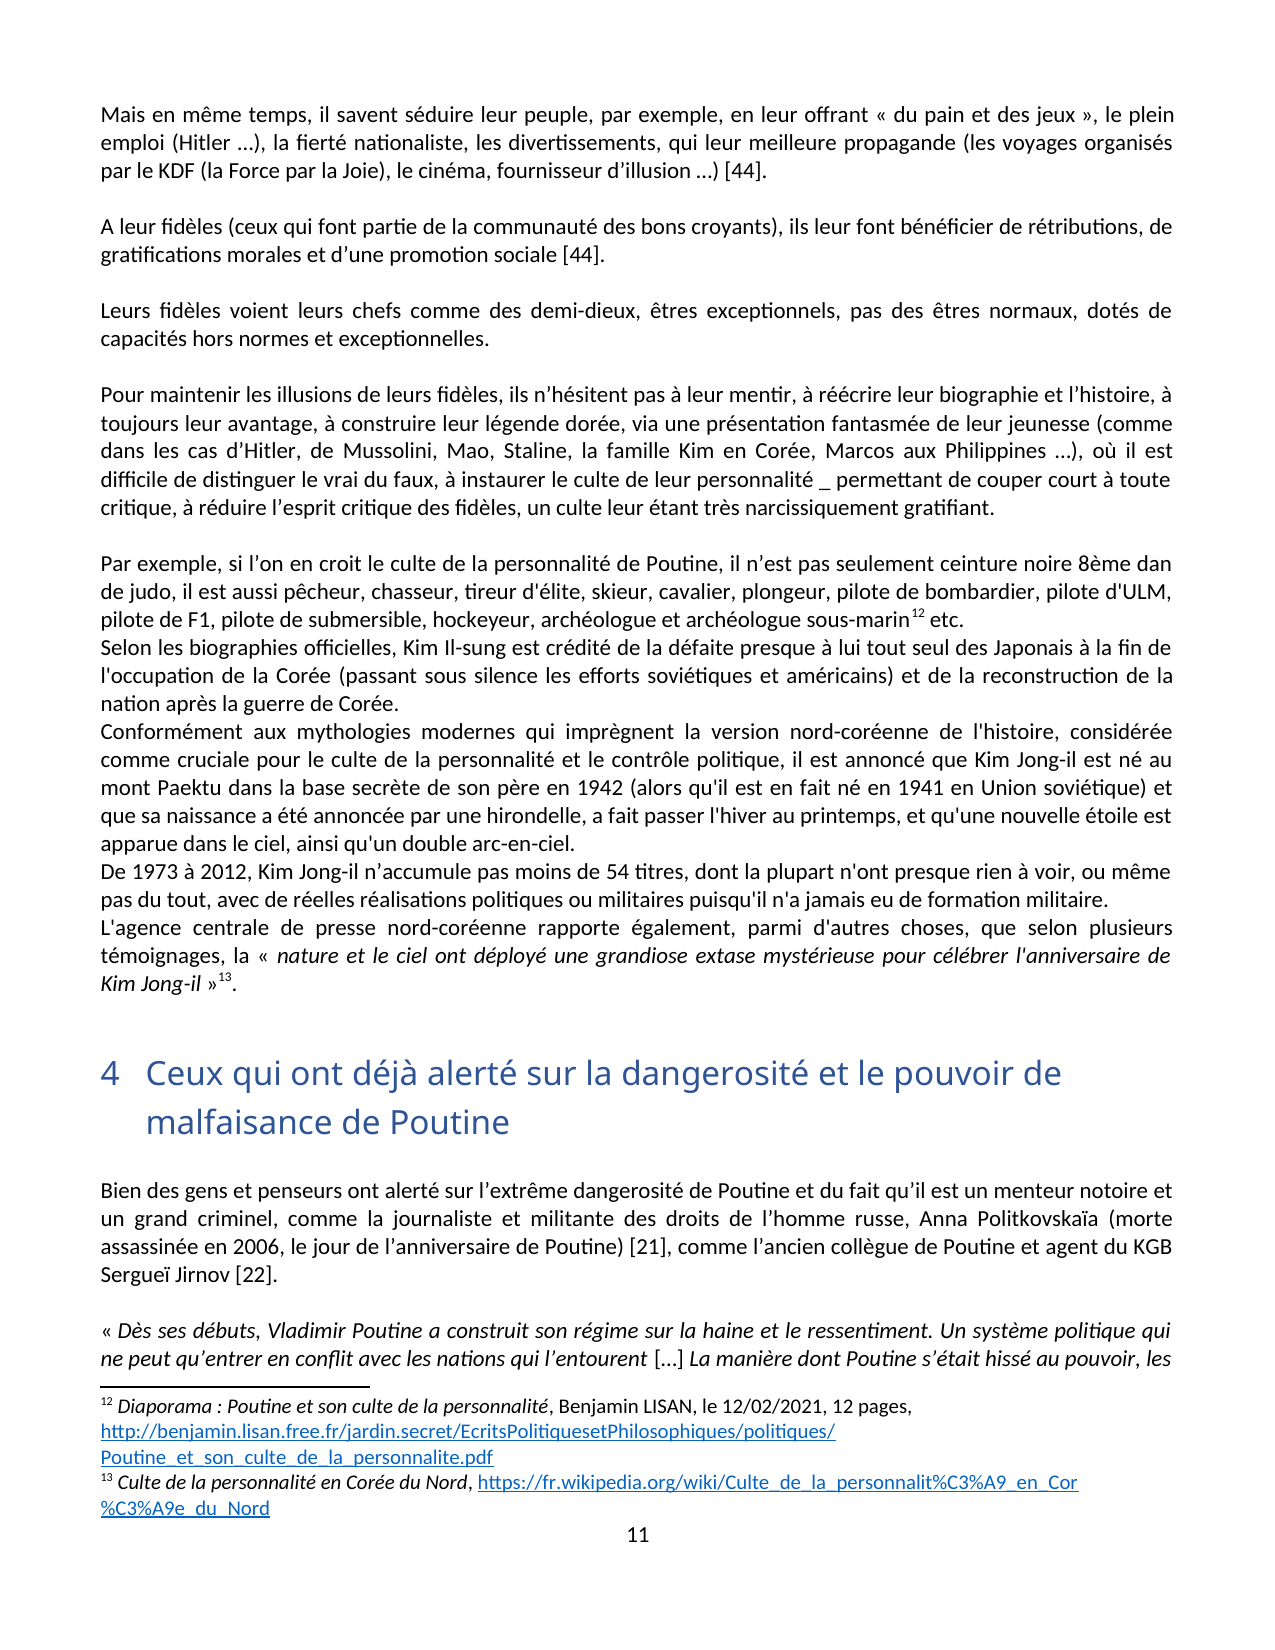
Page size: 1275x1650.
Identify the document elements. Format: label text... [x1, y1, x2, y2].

text Leurs fidèles voient leurs chefs comme des demi-dieux, êtres exceptionnels, pas des êtres normaux, dotés de capacités hors normes et exceptionnelles. [100, 297, 1174, 353]
text L'agence centrale de presse nord-coréenne rapporte également, parmi d'autres choses, que selon plusieurs témoignages, la « nature et le ciel ont déployé une grandiose extase mystérieuse pour célébrer l'anniversaire de Kim Jong-il ». [100, 913, 1174, 997]
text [100, 1316, 1174, 1372]
text De 1973 à 2012, Kim Jong-il n’accumule pas moins de 54 titres, dont la plupart n'ont presque rien à voir, ou même pas du tout, avec de réelles réalisations politiques ou militaires puisqu'il n'a jamais eu de formation militaire. [100, 857, 1174, 913]
subtitle Ceux qui ont déjà alerté sur la dangerosité et le pouvoir de malfaisance de Poutine [100, 1050, 1174, 1144]
text Selon les biographies officielles, Kim Il-sung est crédité de la défaite presque à lui tout seul des Japonais à la fin de l'occupation de la Corée (passant sous silence les efforts soviétiques et américains) et de la reconstruction de la nation après la guerre de Corée. [100, 633, 1174, 717]
text A leur fidèles (ceux qui font partie de la communauté des bons croyants), ils leur font bénéficier de rétributions, de gratifications morales et d’une promotion sociale [44]. [100, 212, 1174, 268]
text Pour maintenir les illusions de leurs fidèles, ils n’hésitent pas à leur mentir, à réécrire leur biographie et l’histoire, à toujours leur avantage, à construire leur légende dorée, via une présentation fantasmée de leur jeunesse (comme dans les cas d’Hitler, de Mussolini, Mao, Staline, la famille Kim en Corée, Marcos aux Philippines …), où il est difficile de distinguer le vrai du faux, à instaurer le culte de leur personnalité _ permettant de couper court à toute critique, à réduire l’esprit critique des fidèles, un culte leur étant très narcissiquement gratifiant. [100, 381, 1174, 521]
text Par exemple, si l’on en croit le culte de la personnalité de Poutine, il n’est pas seulement ceinture noire 8ème dan de judo, il est aussi pêcheur, chasseur, tireur d'élite, skieur, cavalier, plongeur, pilote de bombardier, pilote d'ULM, pilote de F1, pilote de submersible, hockeyeur, archéologue et archéologue sous-marin etc. [100, 549, 1174, 633]
text Mais en même temps, il savent séduire leur peuple, par exemple, en leur offrant « du pain et des jeux », le plein emploi (Hitler …), la fierté nationaliste, les divertissements, qui leur meilleure propagande (les voyages organisés par le KDF (la Force par la Joie), le cinéma, fournisseur d’illusion …) [44]. [100, 100, 1174, 184]
text Bien des gens et penseurs ont alerté sur l’extrême dangerosité de Poutine et du fait qu’il est un menteur notoire et un grand criminel, comme la journaliste et militante des droits de l’homme russe, Anna Politkovskaïa (morte assassinée en 2006, le jour de l’anniversaire de Poutine) [21], comme l’ancien collègue de Poutine et agent du KGB Sergueï Jirnov [22]. [100, 1176, 1174, 1288]
text Conformément aux mythologies modernes qui imprègnent la version nord-coréenne de l'histoire, considérée comme cruciale pour le culte de la personnalité et le contrôle politique, il est annoncé que Kim Jong-il est né au mont Paektu dans la base secrète de son père en 1942 (alors qu'il est en fait né en 1941 en Union soviétique) et que sa naissance a été annoncée par une hirondelle, a fait passer l'hiver au printemps, et qu'une nouvelle étoile est apparue dans le ciel, ainsi qu'un double arc-en-ciel. [100, 717, 1174, 857]
